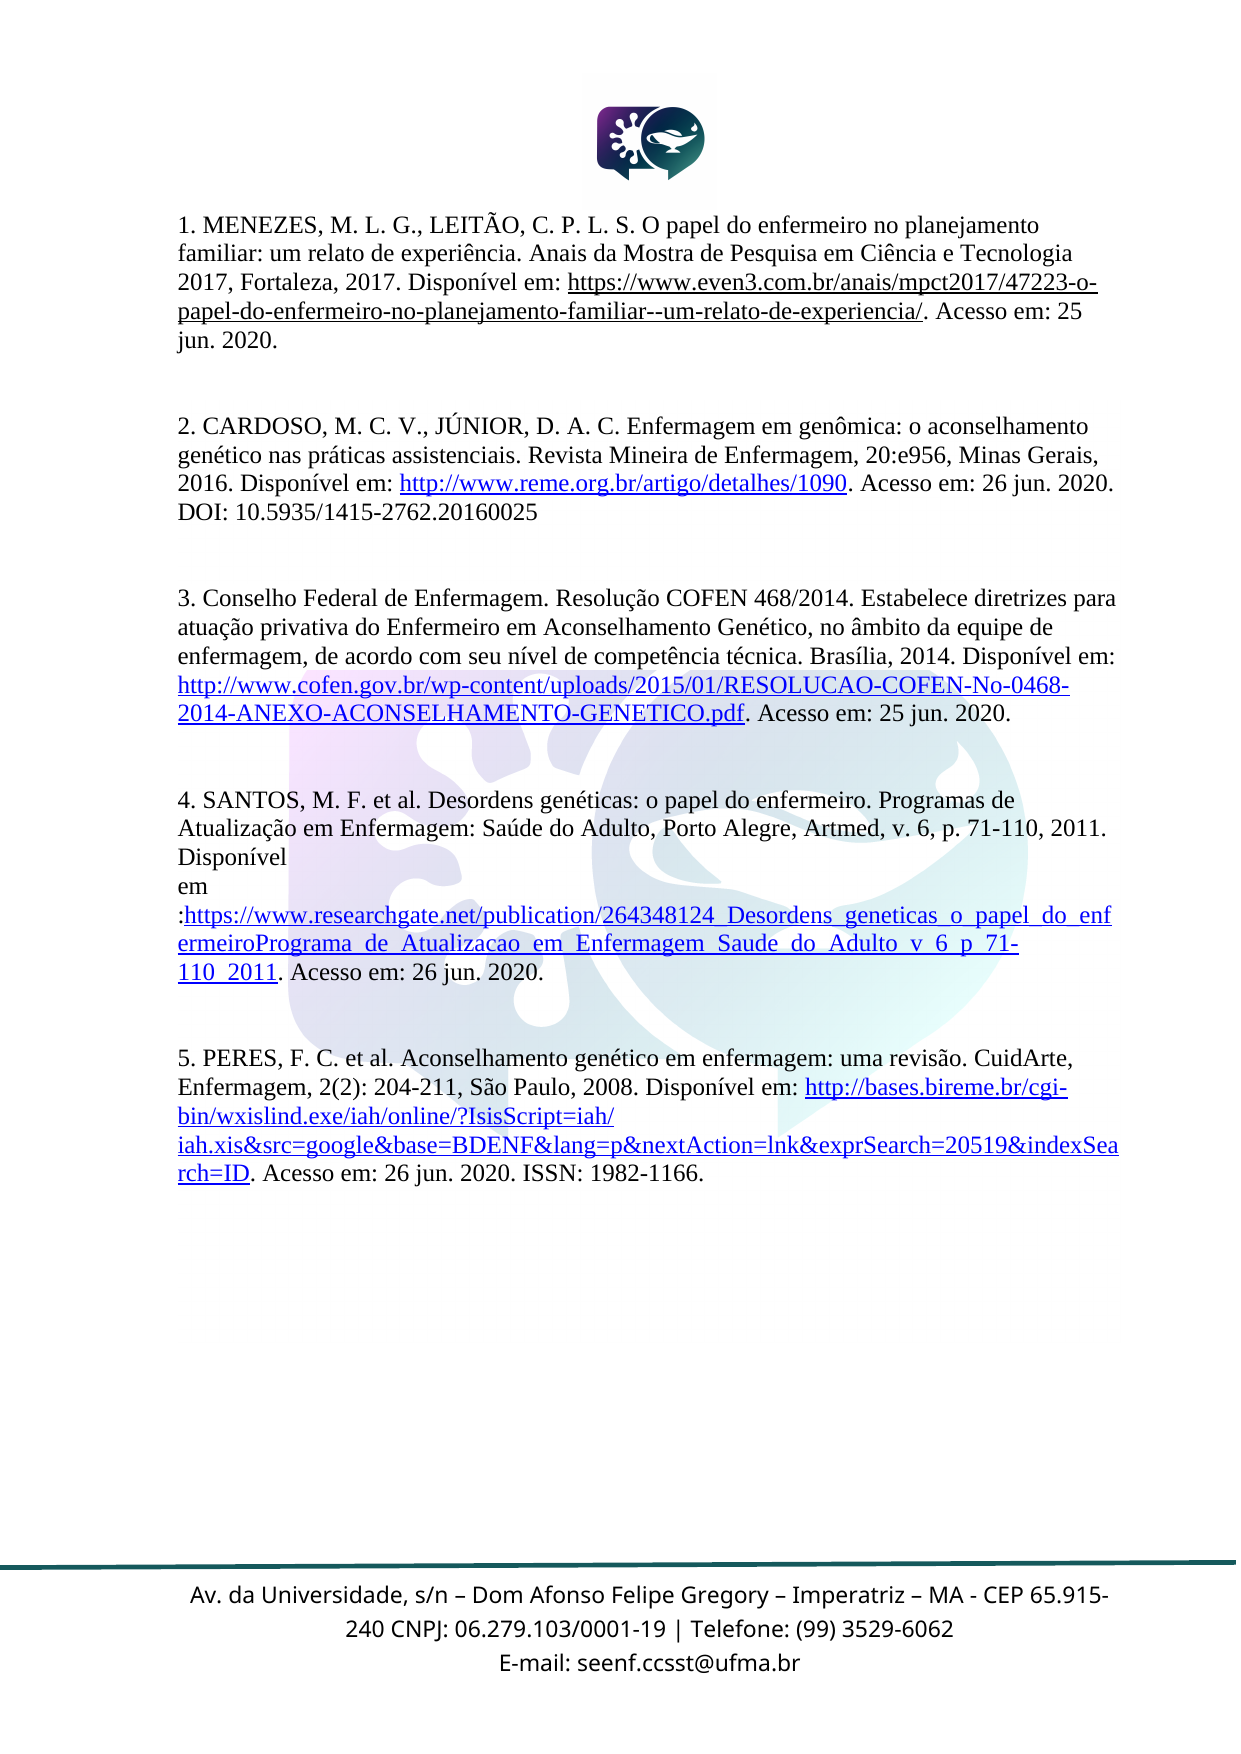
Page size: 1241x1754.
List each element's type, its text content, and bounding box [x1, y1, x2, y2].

text 2. CARDOSO, M. C. V., JÚNIOR, D. A. C. Enfermagem em genômica: o aconselhamento genético nas práticas assistenciais. Revista Mineira de Enfermagem, 20:e956, Minas Gerais, 2016. Disponível em: http://www.reme.org.br/artigo/detalhes/1090. Acesso em: 26 jun. 2020. DOI: 10.5935/1415-2762.20160025 [177, 411, 1122, 526]
text 5. PERES, F. C. et al. Aconselhamento genético em enfermagem: uma revisão. CuidArte, Enfermagem, 2(2): 204-211, São Paulo, 2008. Disponível em: http://bases.bireme.br/cgi-bin/wxislind.exe/iah/online/?IsisScript=iah/iah.xis&src=google&base=BDENF&lang=p&nextAction=lnk&exprSearch=20519&indexSearch=ID. Acesso em: 26 jun. 2020. ISSN: 1982-1166. [177, 1043, 1122, 1187]
text 3. Conselho Federal de Enfermagem. Resolução COFEN 468/2014. Estabelece diretrizes para atuação privativa do Enfermeiro em Aconselhamento Genético, no âmbito da equipe de enfermagem, de acordo com seu nível de competência técnica. Brasília, 2014. Disponível em: http://www.cofen.gov.br/wp-content/uploads/2015/01/RESOLUCAO-COFEN-No-0468-2014-ANEXO-ACONSELHAMENTO-GENETICO.pdf. Acesso em: 25 jun. 2020. [177, 583, 1122, 727]
text 4. SANTOS, M. F. et al. Desordens genéticas: o papel do enfermeiro. Programas de Atualização em Enfermagem: Saúde do Adulto, Porto Alegre, Artmed, v. 6, p. 71-110, 2011. Disponível em:https://www.researchgate.net/publication/264348124_Desordens_geneticas_o_papel_do_enfermeiroPrograma_de_Atualizacao_em_Enfermagem_Saude_do_Adulto_v_6_p_71-110_2011. Acesso em: 26 jun. 2020. [177, 785, 1122, 986]
text 1. MENEZES, M. L. G., LEITÃO, C. P. L. S. O papel do enfermeiro no planejamento familiar: um relato de experiência. Anais da Mostra de Pesquisa em Ciência e Tecnologia 2017, Fortaleza, 2017. Disponível em: https://www.even3.com.br/anais/mpct2017/47223-o-papel-do-enfermeiro-no-planejamento-familiar--um-relato-de-experiencia/. Acesso em: 25 jun. 2020. [177, 210, 1122, 353]
picture [581, 73, 718, 210]
